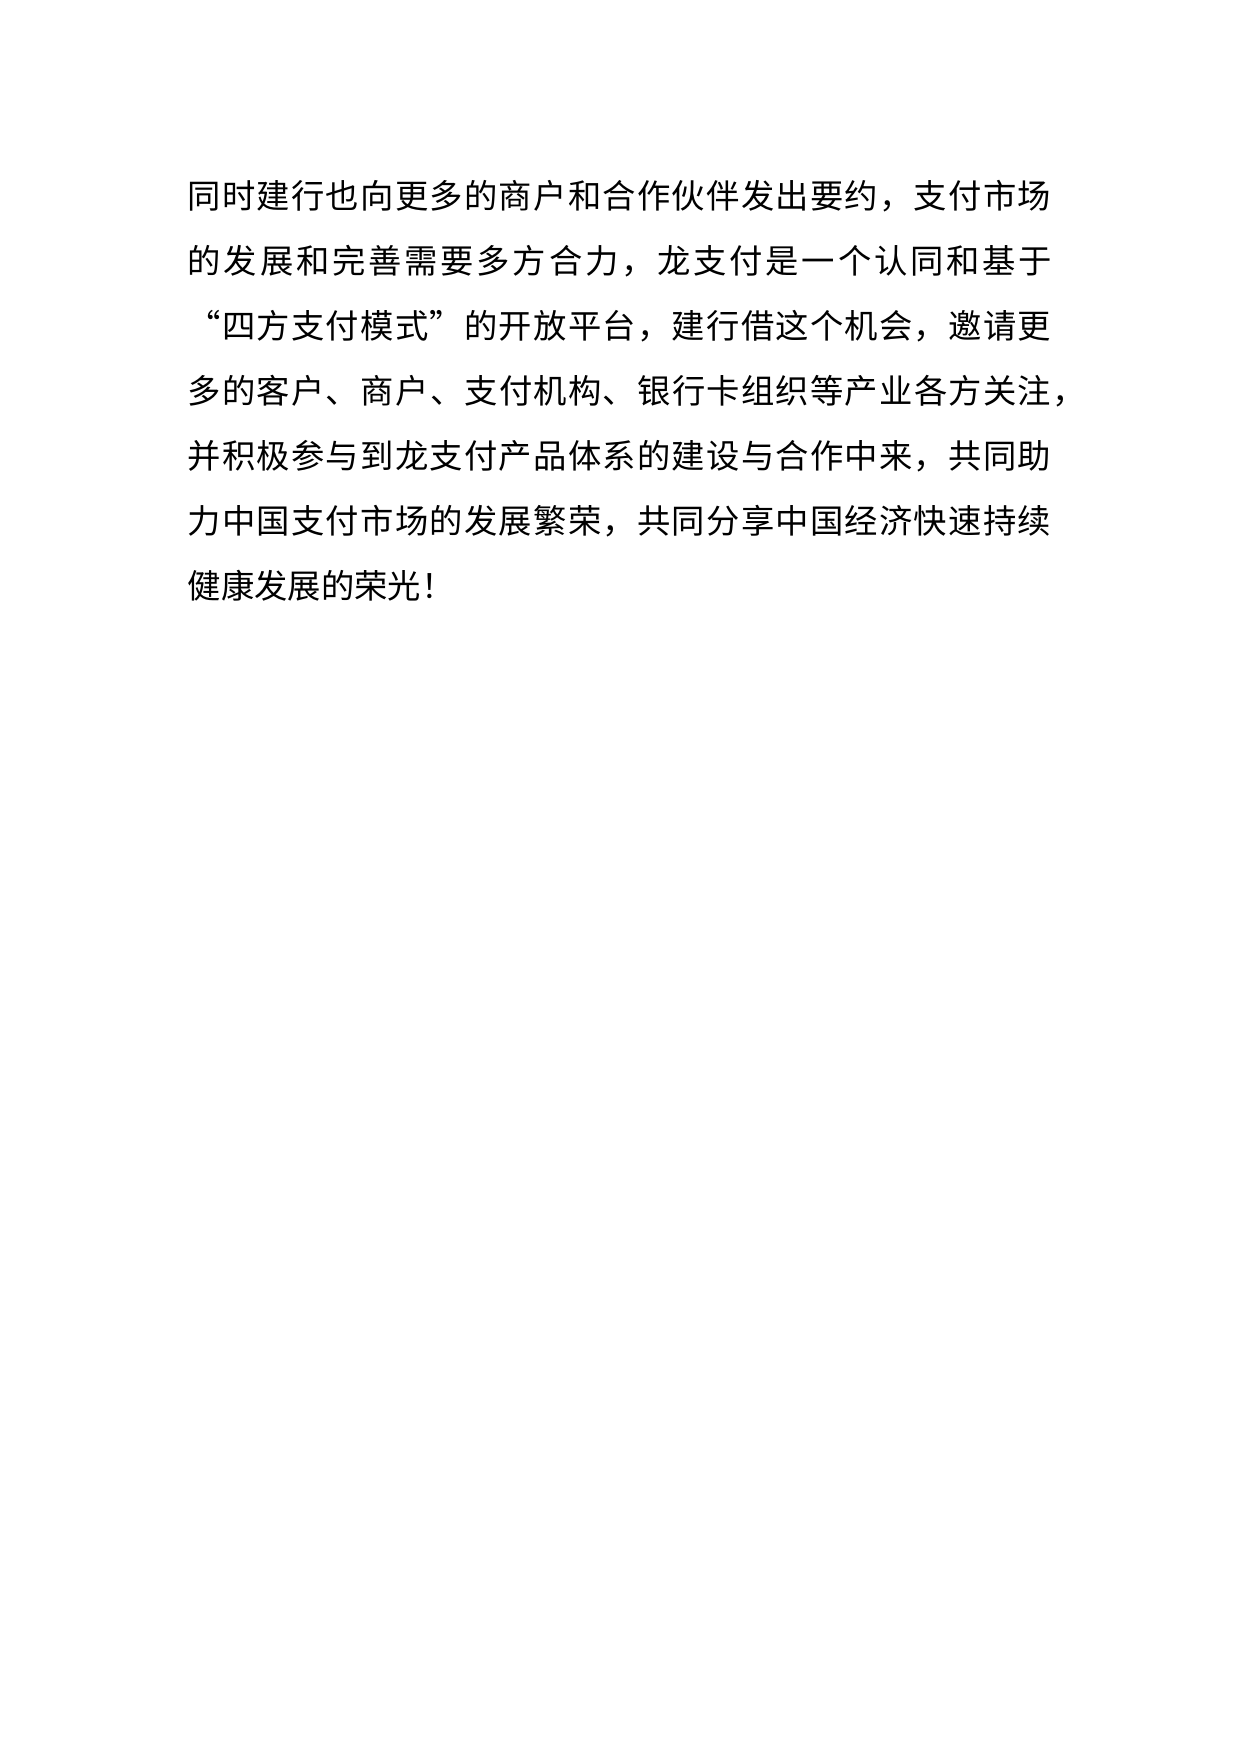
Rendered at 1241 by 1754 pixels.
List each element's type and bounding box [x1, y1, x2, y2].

text [187, 162, 1053, 617]
